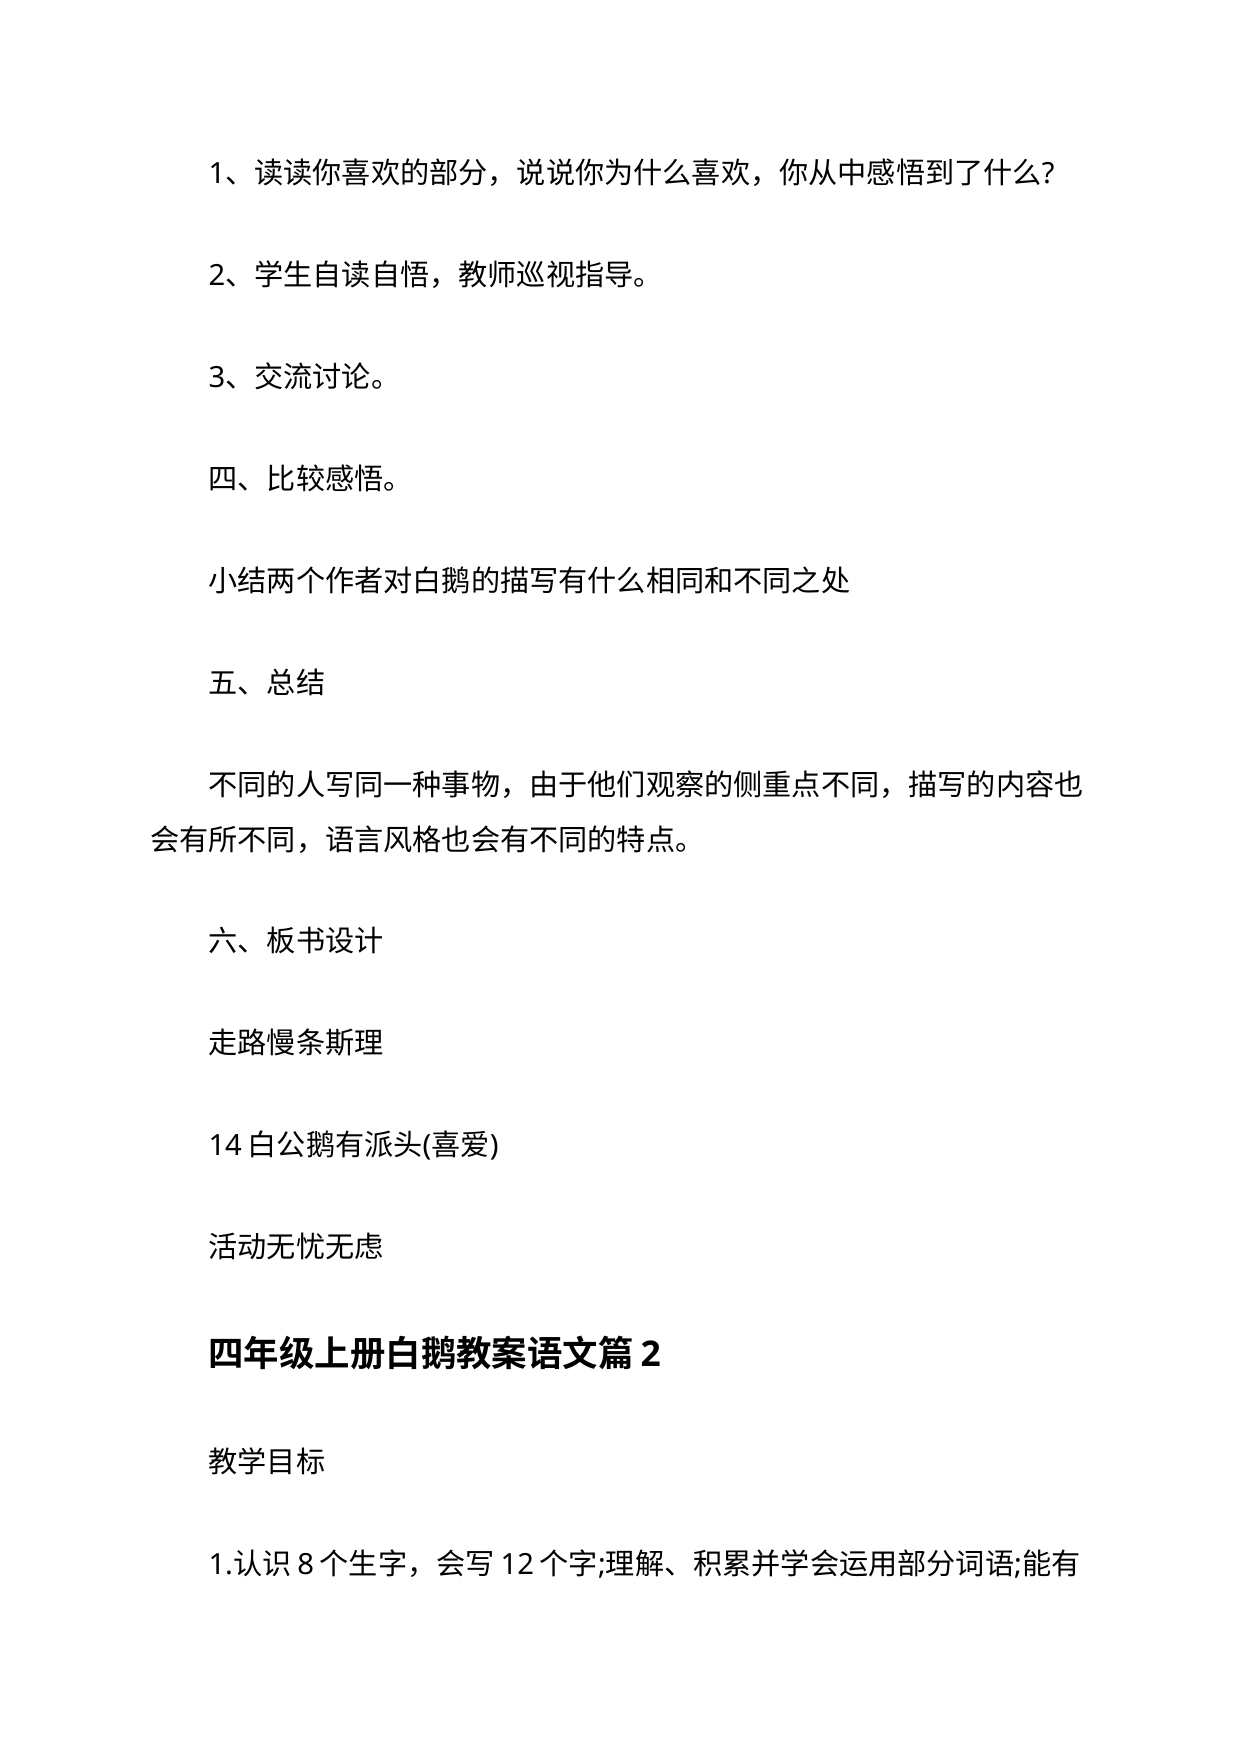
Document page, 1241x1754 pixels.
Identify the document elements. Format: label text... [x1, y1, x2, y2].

text 教学目标 [150, 1439, 1090, 1481]
text 小结两个作者对白鹅的描写有什么相同和不同之处 [150, 558, 1090, 600]
text 活动无忧无虑 [150, 1223, 1090, 1266]
text 14白公鹅有派头(喜爱) [150, 1121, 1090, 1164]
text 走路慢条斯理 [150, 1020, 1090, 1062]
text 四年级上册白鹅教案语文篇2 [150, 1325, 1090, 1377]
text 六、板书设计 [150, 918, 1090, 960]
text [150, 1541, 1090, 1583]
text 2、学生自读自悟，教师巡视指导。 [150, 252, 1090, 294]
text 五、总结 [150, 659, 1090, 702]
text 3、交流讨论。 [150, 354, 1090, 396]
text 1、读读你喜欢的部分，说说你为什么喜欢，你从中感悟到了什么? [150, 150, 1090, 192]
text 四、比较感悟。 [150, 456, 1090, 498]
text 不同的人写同一种事物，由于他们观察的侧重点不同，描写的内容也会有所不同，语言风格也会有不同的特点。 [150, 761, 1090, 858]
